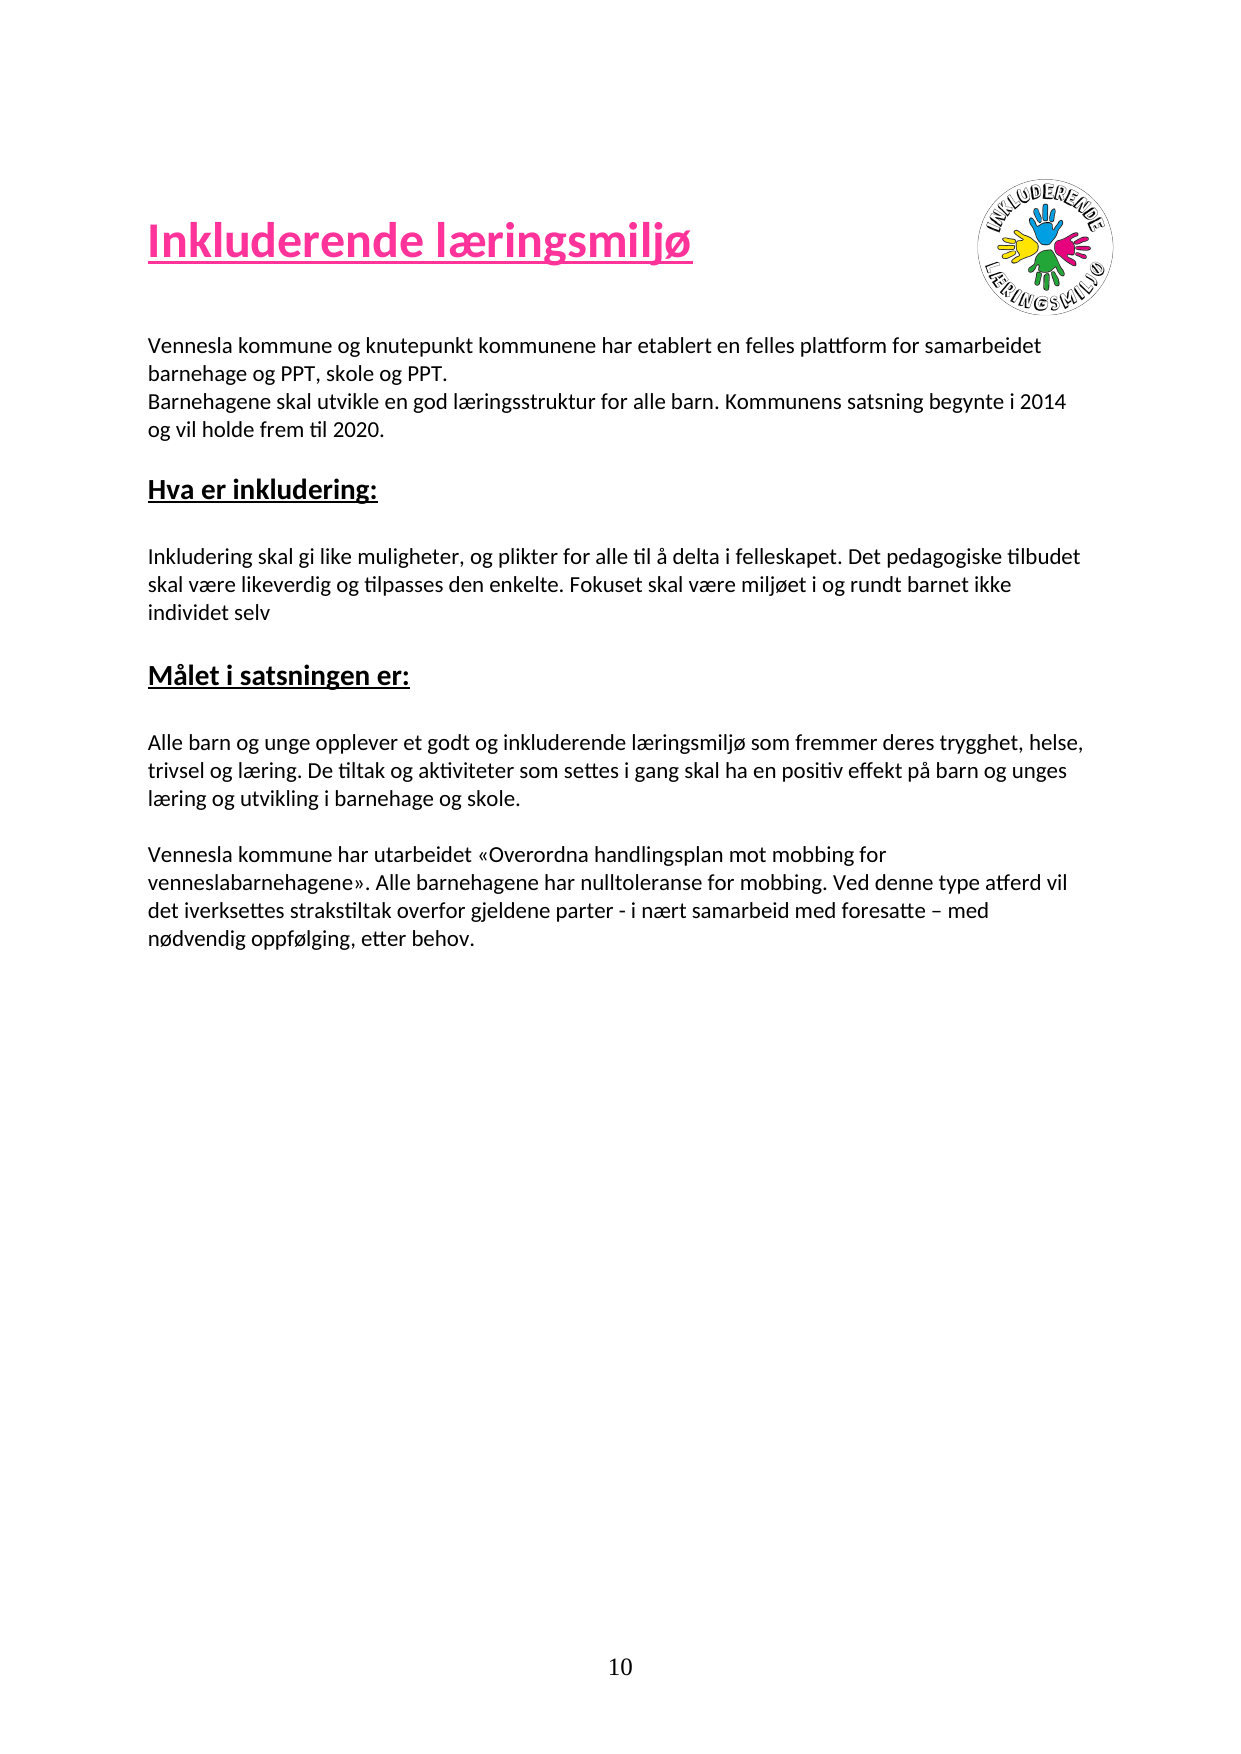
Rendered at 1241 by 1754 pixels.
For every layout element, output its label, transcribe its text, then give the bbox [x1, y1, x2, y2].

text Vennesla kommune har utarbeidet «Overordna handlingsplan mot mobbing for venneslabarnehagene». Alle barnehagene har nulltoleranse for mobbing. Ved denne type atferd vil det iverksettes strakstiltak overfor gjeldene parter - i nært samarbeid med foresatte – med nødvendig oppfølging, etter behov. [148, 840, 1093, 952]
text Alle barn og unge opplever et godt og inkluderende læringsmiljø som fremmer deres trygghet, helse, trivsel og læring. De tiltak og aktiviteter som settes i gang skal ha en positiv effekt på barn og unges læring og utvikling i barnehage og skole. [148, 728, 1093, 812]
text Hva er inkludering: [148, 471, 1093, 506]
text Vennesla kommune og knutepunkt kommunene har etablert en felles plattform for samarbeidet barnehage og PPT, skole og PPT. [148, 331, 1093, 387]
text Inkluderende læringsmiljø [148, 209, 977, 270]
text Inkludering skal gi like muligheter, og plikter for alle til å delta i felleskapet. Det pedagogiske tilbudet skal være likeverdig og tilpasses den enkelte. Fokuset skal være miljøet i og rundt barnet ikke individet selv [148, 542, 1093, 626]
picture [973, 174, 1114, 316]
text Målet i satsningen er: [148, 657, 1093, 692]
text Barnehagene skal utvikle en god læringsstruktur for alle barn. Kommunens satsning begynte i 2014 og vil holde frem til 2020. [148, 387, 1093, 443]
